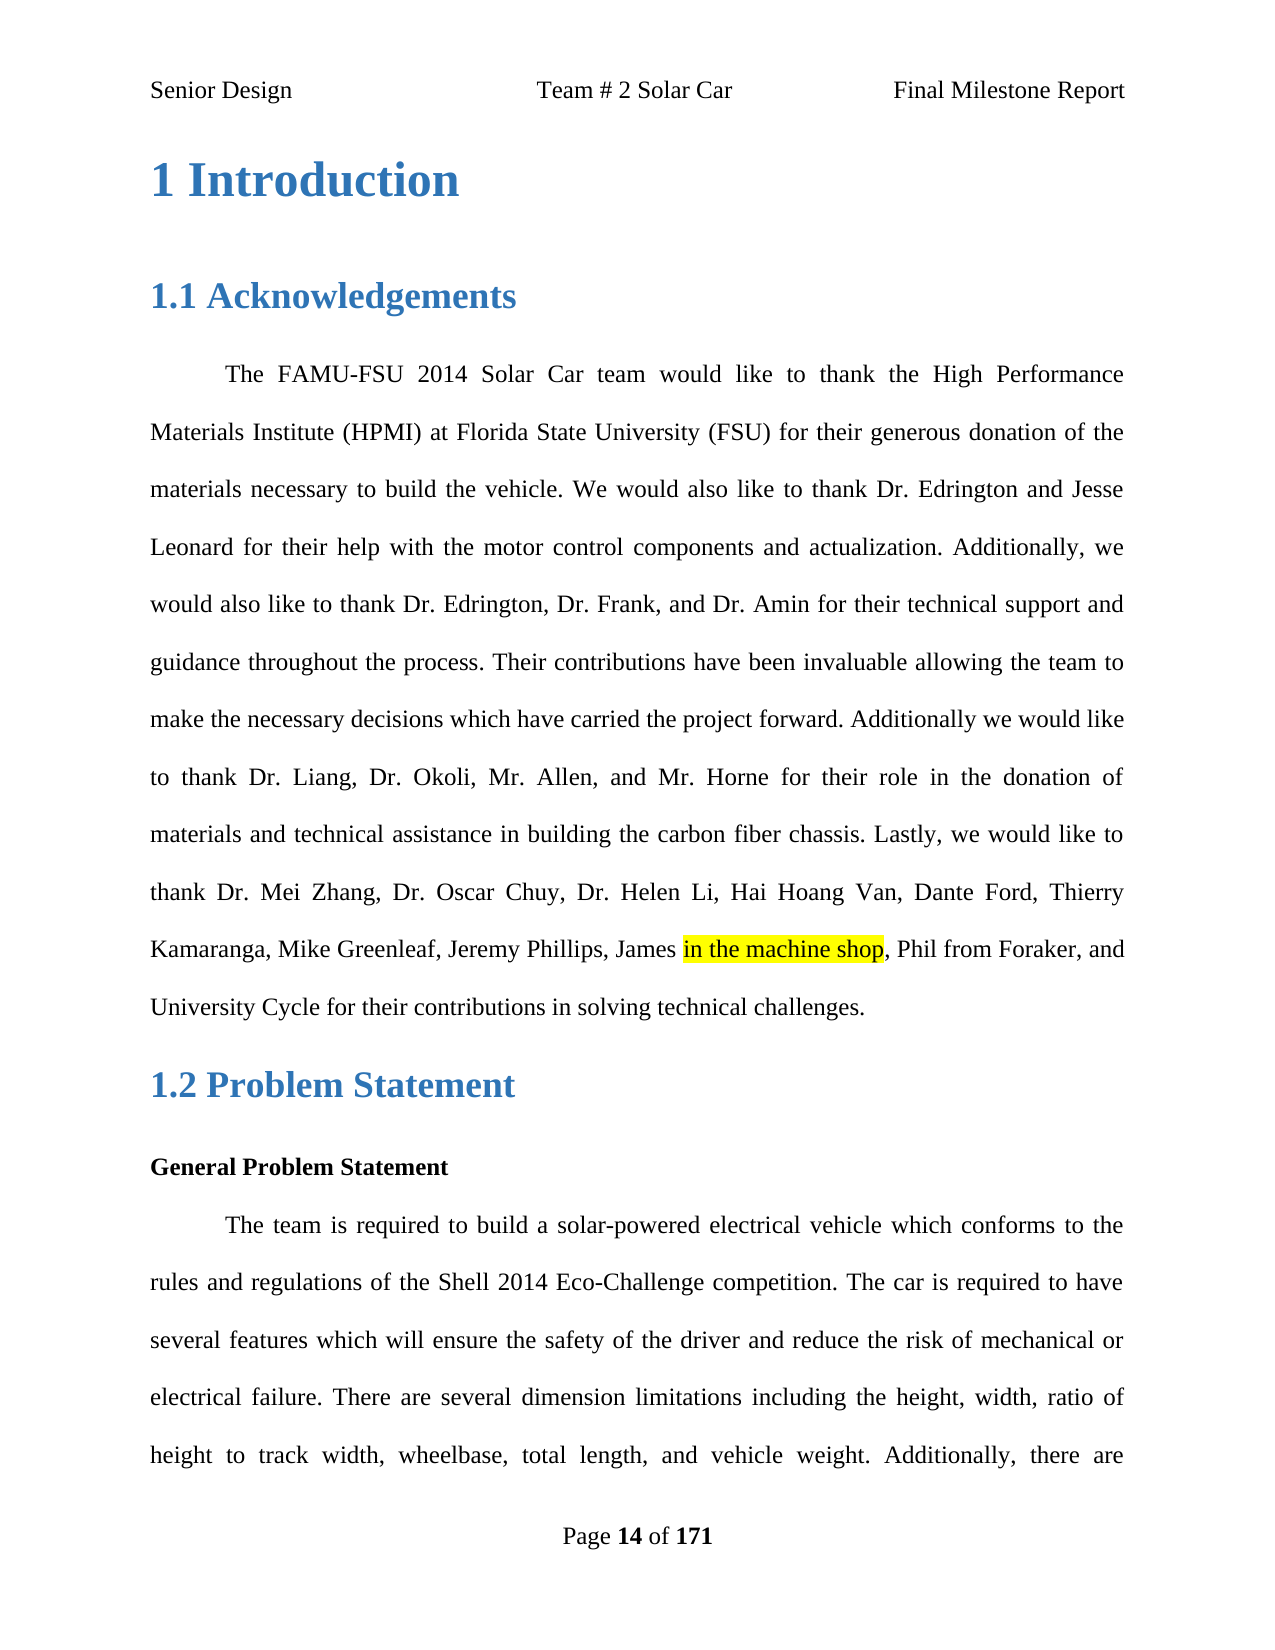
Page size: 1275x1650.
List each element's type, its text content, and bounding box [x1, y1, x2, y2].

subtitle 1.2 Problem Statement [150, 1062, 1125, 1105]
subtitle 1.1 Acknowledgements [150, 273, 1125, 316]
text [150, 1210, 1125, 1469]
text The FAMU-FSU 2014 Solar Car team would like to thank the High Performance Materials Institute (HPMI) at Florida State University (FSU) for their generous donation of the materials necessary to build the vehicle. We would also like to thank Dr. Edrington and Jesse Leonard for their help with the motor control components and actualization. Additionally, we would also like to thank Dr. Edrington, Dr. Frank, and Dr. Amin for their technical support and guidance throughout the process. Their contributions have been invaluable allowing the team to make the necessary decisions which have carried the project forward. Additionally we would like to thank Dr. Liang, Dr. Okoli, Mr. Allen, and Mr. Horne for their role in the donation of materials and technical assistance in building the carbon fiber chassis. Lastly, we would like to thank Dr. Mei Zhang, Dr. Oscar Chuy, Dr. Helen Li, Hai Hoang Van, Dante Ford, Thierry Kamaranga, Mike Greenleaf, Jeremy Phillips, James in the machine shop, Phil from Foraker, and University Cycle for their contributions in solving technical challenges. [150, 359, 1125, 1021]
subtitle 1 Introduction [150, 150, 1125, 207]
subtitle General Problem Statement [150, 1152, 1125, 1181]
